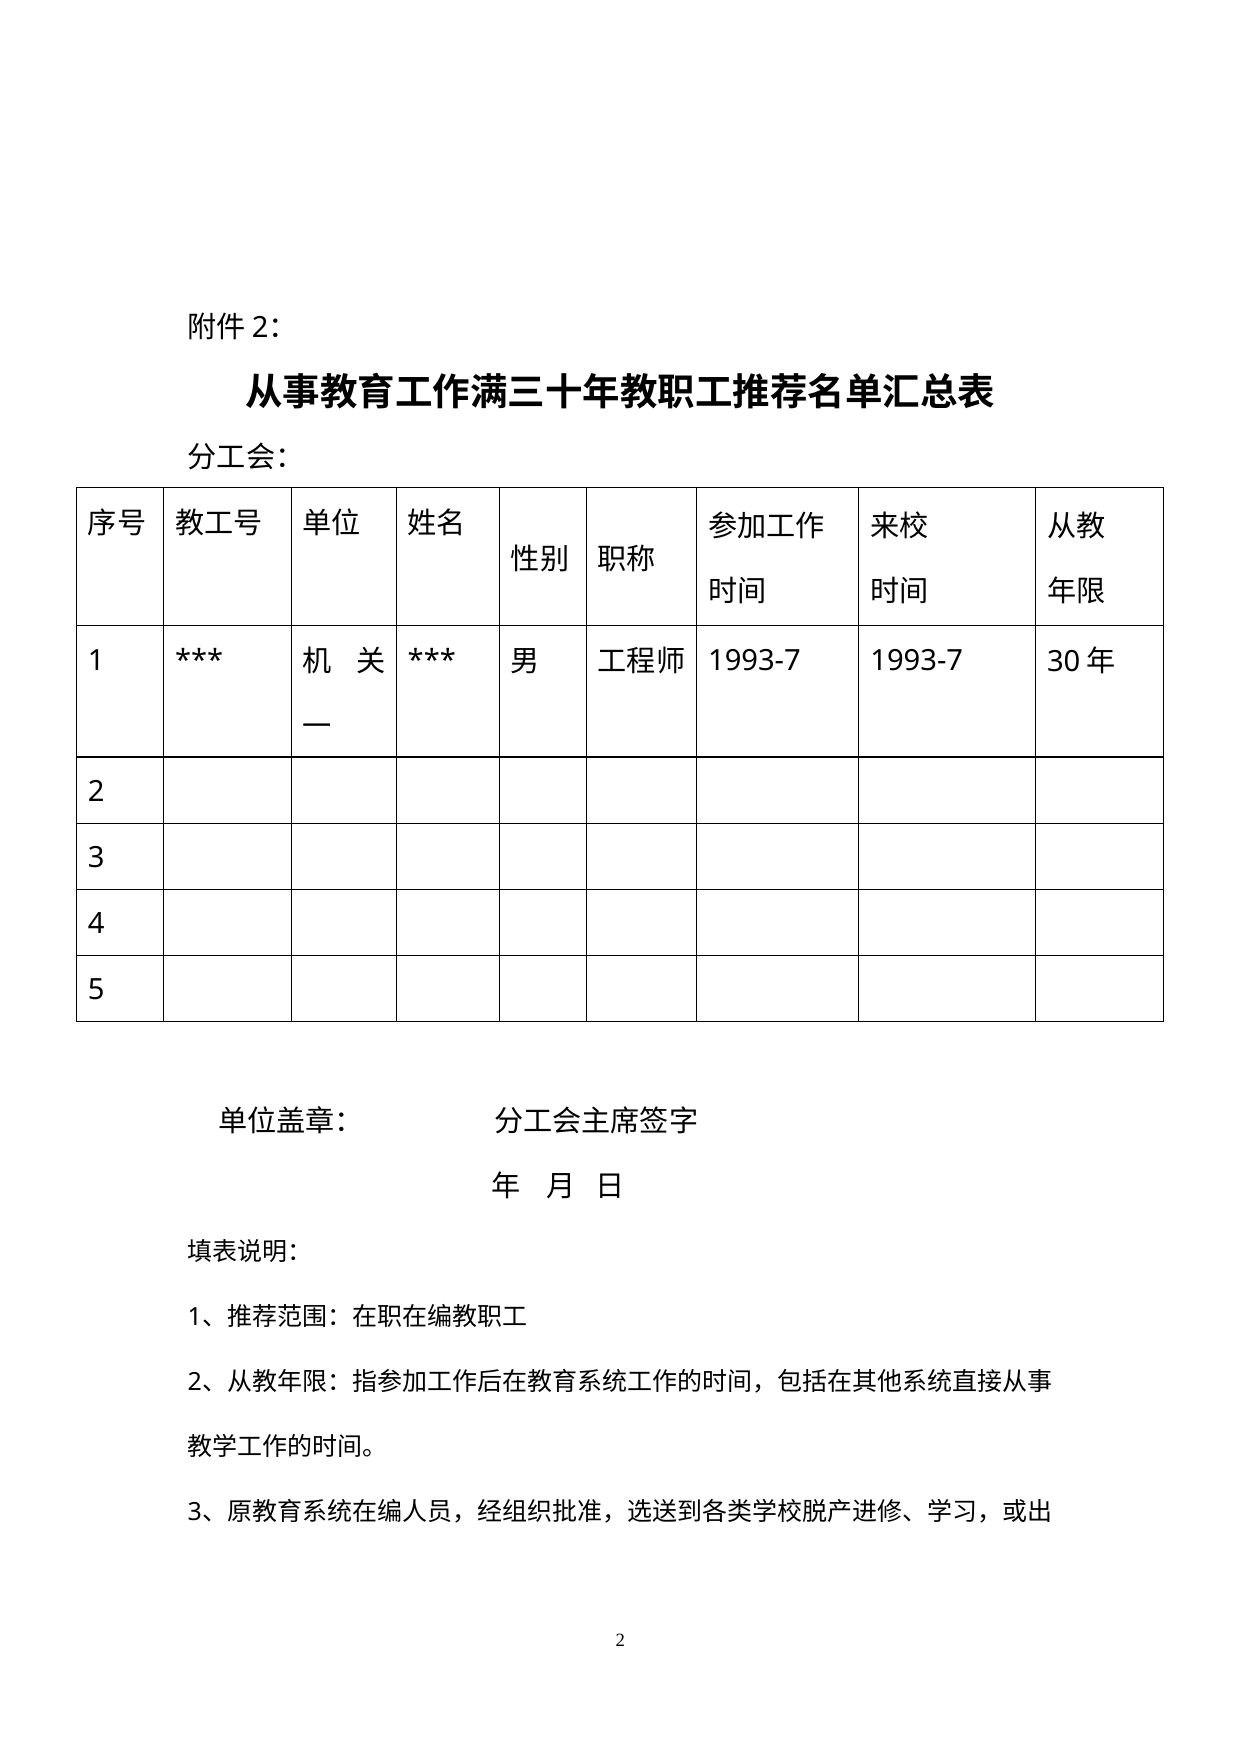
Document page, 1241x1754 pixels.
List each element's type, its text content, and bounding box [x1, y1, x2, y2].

table_cell 5 [77, 956, 163, 1021]
table_cell [1036, 824, 1163, 888]
table_cell [697, 758, 858, 822]
table_cell 3 [77, 824, 163, 888]
table_cell 4 [77, 890, 163, 954]
table_cell *** [164, 626, 291, 756]
table_cell [397, 956, 499, 1021]
table_cell [859, 824, 1035, 888]
text 1、推荐范围：在职在编教职工 [187, 1282, 1053, 1347]
table_cell [292, 758, 396, 822]
table_header 姓名 [397, 488, 499, 625]
table_cell [859, 956, 1035, 1021]
table_cell [292, 824, 396, 888]
table_cell [500, 956, 586, 1021]
table_cell [587, 758, 696, 822]
text 单位盖章： 分工会主席签字 [187, 1087, 1053, 1152]
text 附件2： [187, 292, 1053, 357]
table_cell [1036, 956, 1163, 1021]
table_cell 机关一 [292, 626, 396, 756]
table_cell [164, 824, 291, 888]
table_header 从教 年限 [1036, 488, 1163, 625]
table_header 来校 时间 [859, 488, 1035, 625]
table_header 单位 [292, 488, 396, 625]
table_header 序号 [77, 488, 163, 625]
table_header 教工号 [164, 488, 291, 625]
table_cell [164, 956, 291, 1021]
table_cell [1036, 758, 1163, 822]
text 分工会： [187, 422, 1053, 487]
table_cell [500, 890, 586, 954]
table_cell 30年 [1036, 626, 1163, 756]
table_header 性别 [500, 488, 586, 625]
table_cell 2 [77, 758, 163, 822]
table_header 职称 [587, 488, 696, 625]
table_cell [500, 758, 586, 822]
table_cell [292, 956, 396, 1021]
table_cell 1 [77, 626, 163, 756]
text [187, 1477, 1053, 1542]
table_cell 工程师 [587, 626, 696, 756]
table_cell 1993-7 [697, 626, 858, 756]
table_cell [697, 890, 858, 954]
text 填表说明： [187, 1217, 1053, 1282]
table_header 参加工作 时间 [697, 488, 858, 625]
table_cell [587, 890, 696, 954]
table_cell [397, 890, 499, 954]
table_cell [859, 758, 1035, 822]
table_cell *** [397, 626, 499, 756]
text 年 月 日 [187, 1152, 1053, 1217]
table_cell [697, 956, 858, 1021]
table_cell [859, 890, 1035, 954]
table_cell 1993-7 [859, 626, 1035, 756]
table_cell 男 [500, 626, 586, 756]
text 从事教育工作满三十年教职工推荐名单汇总表 [187, 357, 1053, 422]
table_cell [164, 758, 291, 822]
table_cell [697, 824, 858, 888]
table_cell [397, 824, 499, 888]
text 2、从教年限：指参加工作后在教育系统工作的时间，包括在其他系统直接从事教学工作的时间。 [187, 1347, 1053, 1477]
table_cell [164, 890, 291, 954]
table_cell [292, 890, 396, 954]
table_cell [587, 824, 696, 888]
table_cell [500, 824, 586, 888]
table_cell [587, 956, 696, 1021]
table_cell [1036, 890, 1163, 954]
table_cell [397, 758, 499, 822]
